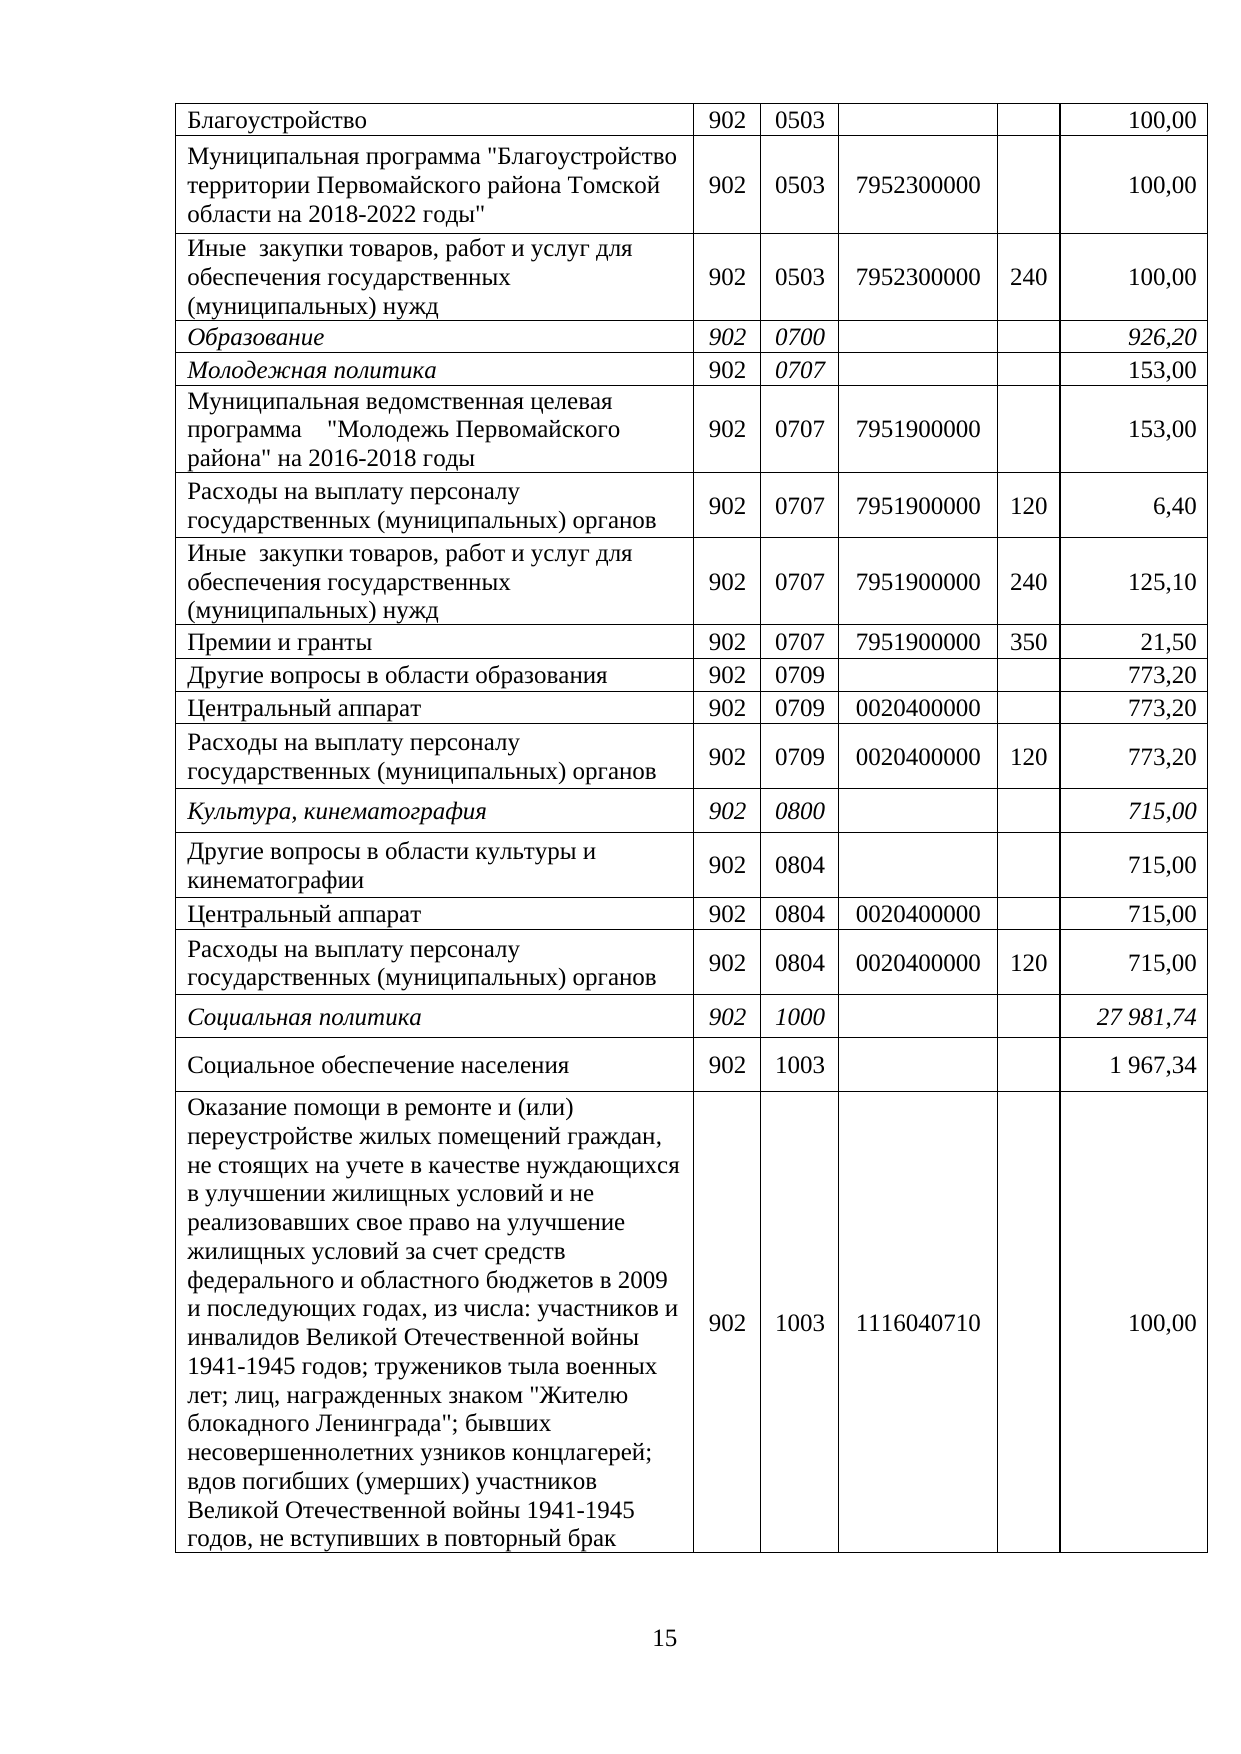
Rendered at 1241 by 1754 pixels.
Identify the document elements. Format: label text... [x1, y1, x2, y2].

table_cell 350 [998, 625, 1059, 658]
table_cell 902 [694, 930, 760, 994]
table_cell 7951900000 [839, 386, 997, 472]
table_cell 715,00 [1061, 898, 1207, 929]
table_cell 0709 [761, 724, 838, 788]
table_cell [998, 995, 1059, 1037]
table_cell 7951900000 [839, 538, 997, 624]
table_cell 0503 [761, 136, 838, 232]
table_cell 0020400000 [839, 692, 997, 723]
table_cell 27 981,74 [1061, 995, 1207, 1037]
table_cell 120 [998, 930, 1059, 994]
table_cell 7951900000 [839, 473, 997, 537]
table_cell 7952300000 [839, 136, 997, 232]
table_cell 0707 [761, 473, 838, 537]
table_cell Образование [176, 321, 693, 352]
table_cell 1000 [761, 995, 838, 1037]
table_cell Другие вопросы в области образования [176, 659, 693, 691]
table_cell 902 [694, 898, 760, 929]
table_cell 773,20 [1061, 659, 1207, 691]
table_cell Расходы на выплату персоналу государственных (муниципальных) органов [176, 724, 693, 788]
table_cell [998, 136, 1059, 232]
table_cell 902 [694, 995, 760, 1037]
table_cell 0709 [761, 692, 838, 723]
table_cell Иные закупки товаров, работ и услуг для обеспечения государственных (муниципальных) нужд [176, 234, 693, 320]
table_cell [998, 1038, 1059, 1091]
table_cell [998, 321, 1059, 352]
table_cell 153,00 [1061, 353, 1207, 385]
table_cell 1003 [761, 1092, 838, 1552]
table_cell 902 [694, 538, 760, 624]
table_cell 1 967,34 [1061, 1038, 1207, 1091]
table_cell 0707 [761, 625, 838, 658]
table_cell Премии и гранты [176, 625, 693, 658]
table_cell 902 [694, 1092, 760, 1552]
table_cell 100,00 [1061, 1092, 1207, 1552]
table_cell 153,00 [1061, 386, 1207, 472]
table_cell 0804 [761, 930, 838, 994]
table_cell Муниципальная программа "Благоустройство территории Первомайского района Томской области на 2018-2022 годы" [176, 136, 693, 232]
table_cell [839, 1038, 997, 1091]
table_cell Расходы на выплату персоналу государственных (муниципальных) органов [176, 473, 693, 537]
table_cell 21,50 [1061, 625, 1207, 658]
table_cell Другие вопросы в области культуры и кинематографии [176, 833, 693, 897]
table_cell Расходы на выплату персоналу государственных (муниципальных) органов [176, 930, 693, 994]
table_cell [998, 789, 1059, 832]
table_cell 0503 [761, 234, 838, 320]
table_cell 0709 [761, 659, 838, 691]
table_cell [998, 898, 1059, 929]
table_cell [839, 104, 997, 135]
table_cell 125,10 [1061, 538, 1207, 624]
table_cell Молодежная политика [176, 353, 693, 385]
table_cell 902 [694, 1038, 760, 1091]
table_cell 902 [694, 234, 760, 320]
table_cell [998, 104, 1059, 135]
table_cell Муниципальная ведомственная целевая программа "Молодежь Первомайского района" на 2016-2018 годы [176, 386, 693, 472]
table_cell 100,00 [1061, 104, 1207, 135]
table_cell 7952300000 [839, 234, 997, 320]
table_cell 773,20 [1061, 724, 1207, 788]
table_cell 773,20 [1061, 692, 1207, 723]
table_cell Благоустройство [176, 104, 693, 135]
table_cell Иные закупки товаров, работ и услуг для обеспечения государственных (муниципальных) нужд [176, 538, 693, 624]
table_cell 0707 [761, 353, 838, 385]
table_cell [998, 386, 1059, 472]
table_cell 0804 [761, 833, 838, 897]
table_cell 902 [694, 353, 760, 385]
table_cell [998, 833, 1059, 897]
table_cell Социальное обеспечение населения [176, 1038, 693, 1091]
table_cell 902 [694, 386, 760, 472]
table_cell 7951900000 [839, 625, 997, 658]
table_cell Центральный аппарат [176, 898, 693, 929]
table_cell 902 [694, 833, 760, 897]
table_cell 0804 [761, 898, 838, 929]
table_cell 0020400000 [839, 930, 997, 994]
table_cell 100,00 [1061, 234, 1207, 320]
table_cell 926,20 [1061, 321, 1207, 352]
table_cell 0707 [761, 538, 838, 624]
table_cell 902 [694, 473, 760, 537]
table_cell 902 [694, 659, 760, 691]
table_cell 0503 [761, 104, 838, 135]
table_cell 240 [998, 234, 1059, 320]
table_cell [998, 659, 1059, 691]
table_cell 902 [694, 321, 760, 352]
table_cell Культура, кинематография [176, 789, 693, 832]
table_cell 902 [694, 104, 760, 135]
table_cell [839, 789, 997, 832]
table_cell 0020400000 [839, 724, 997, 788]
table_cell [839, 659, 997, 691]
table_cell 902 [694, 724, 760, 788]
table_cell [839, 353, 997, 385]
table_cell 100,00 [1061, 136, 1207, 232]
table_cell 0800 [761, 789, 838, 832]
table_cell 902 [694, 136, 760, 232]
table_cell 120 [998, 473, 1059, 537]
table_cell 715,00 [1061, 789, 1207, 832]
table_cell [998, 1092, 1059, 1552]
table_cell 715,00 [1061, 930, 1207, 994]
table_cell 0020400000 [839, 898, 997, 929]
table_cell 120 [998, 724, 1059, 788]
table_cell 1116040710 [839, 1092, 997, 1552]
table_cell [839, 833, 997, 897]
table_cell [839, 321, 997, 352]
table_cell Центральный аппарат [176, 692, 693, 723]
table_cell 902 [694, 692, 760, 723]
table_cell [998, 353, 1059, 385]
table_cell 0707 [761, 386, 838, 472]
table_cell 715,00 [1061, 833, 1207, 897]
table_cell 1003 [761, 1038, 838, 1091]
table_cell 0700 [761, 321, 838, 352]
table_cell [839, 995, 997, 1037]
table_cell 240 [998, 538, 1059, 624]
table_cell Социальная политика [176, 995, 693, 1037]
table_cell [998, 692, 1059, 723]
table_cell 6,40 [1061, 473, 1207, 537]
table_cell 902 [694, 789, 760, 832]
table_cell 902 [694, 625, 760, 658]
